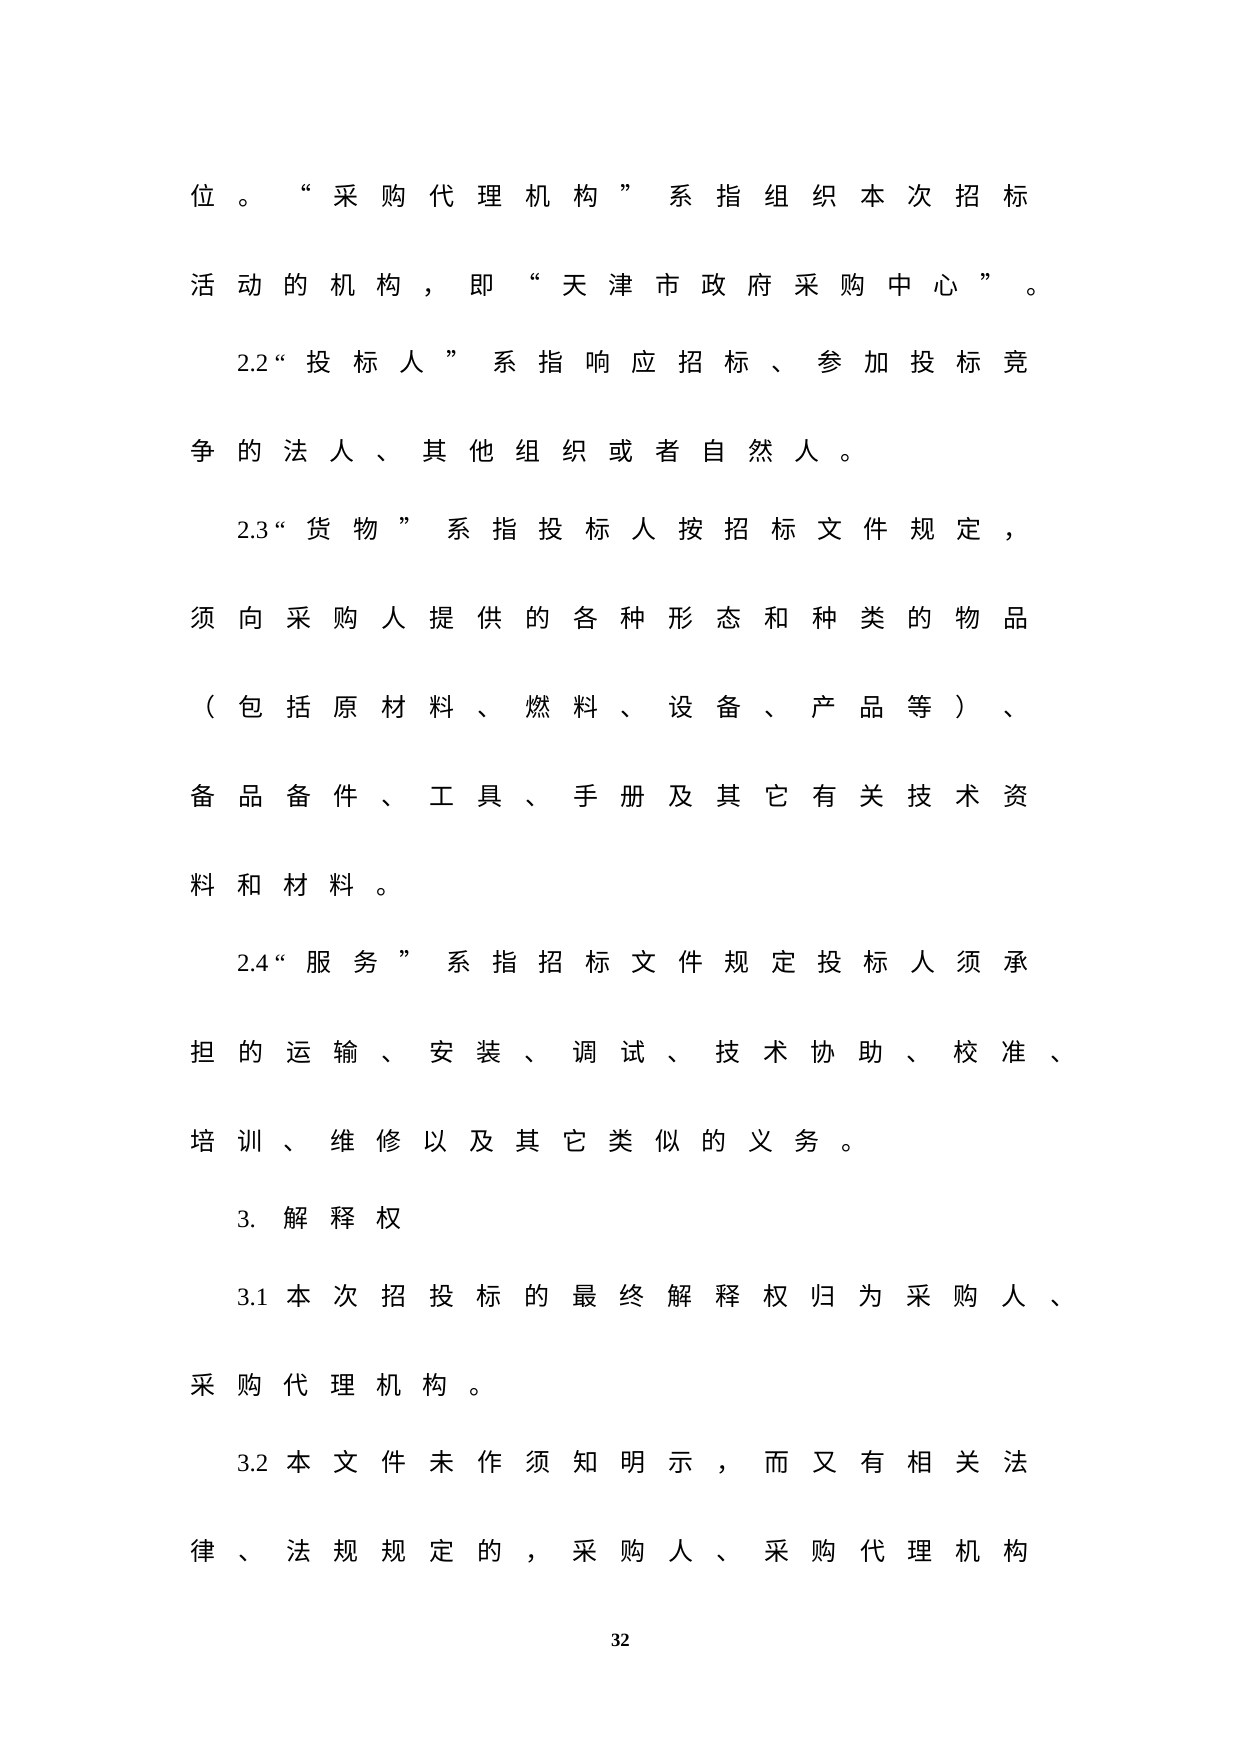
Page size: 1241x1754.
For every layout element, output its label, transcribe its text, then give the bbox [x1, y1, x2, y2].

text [190, 164, 1050, 313]
text 2.3 “货物”系指投标人按招标文件规定，须向采购人提供的各种形态和种类的物品（包括原材料、燃料、设备、产品等）、备品备件、工具、手册及其它有关技术资料和材料。 [190, 498, 1050, 913]
text 3.1 本次招投标的最终解释权归为采购人、采购代理机构。 [190, 1264, 1050, 1413]
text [190, 1431, 1050, 1579]
text 2.4 “服务”系指招标文件规定投标人须承担的运输、安装、调试、技术协助、校准、培训、维修以及其它类似的义务。 [190, 931, 1050, 1169]
text 3. 解释权 [190, 1187, 1050, 1246]
text 2.2 “投标人”系指响应招标、参加投标竞争的法人、其他组织或者自然人。 [190, 331, 1050, 479]
